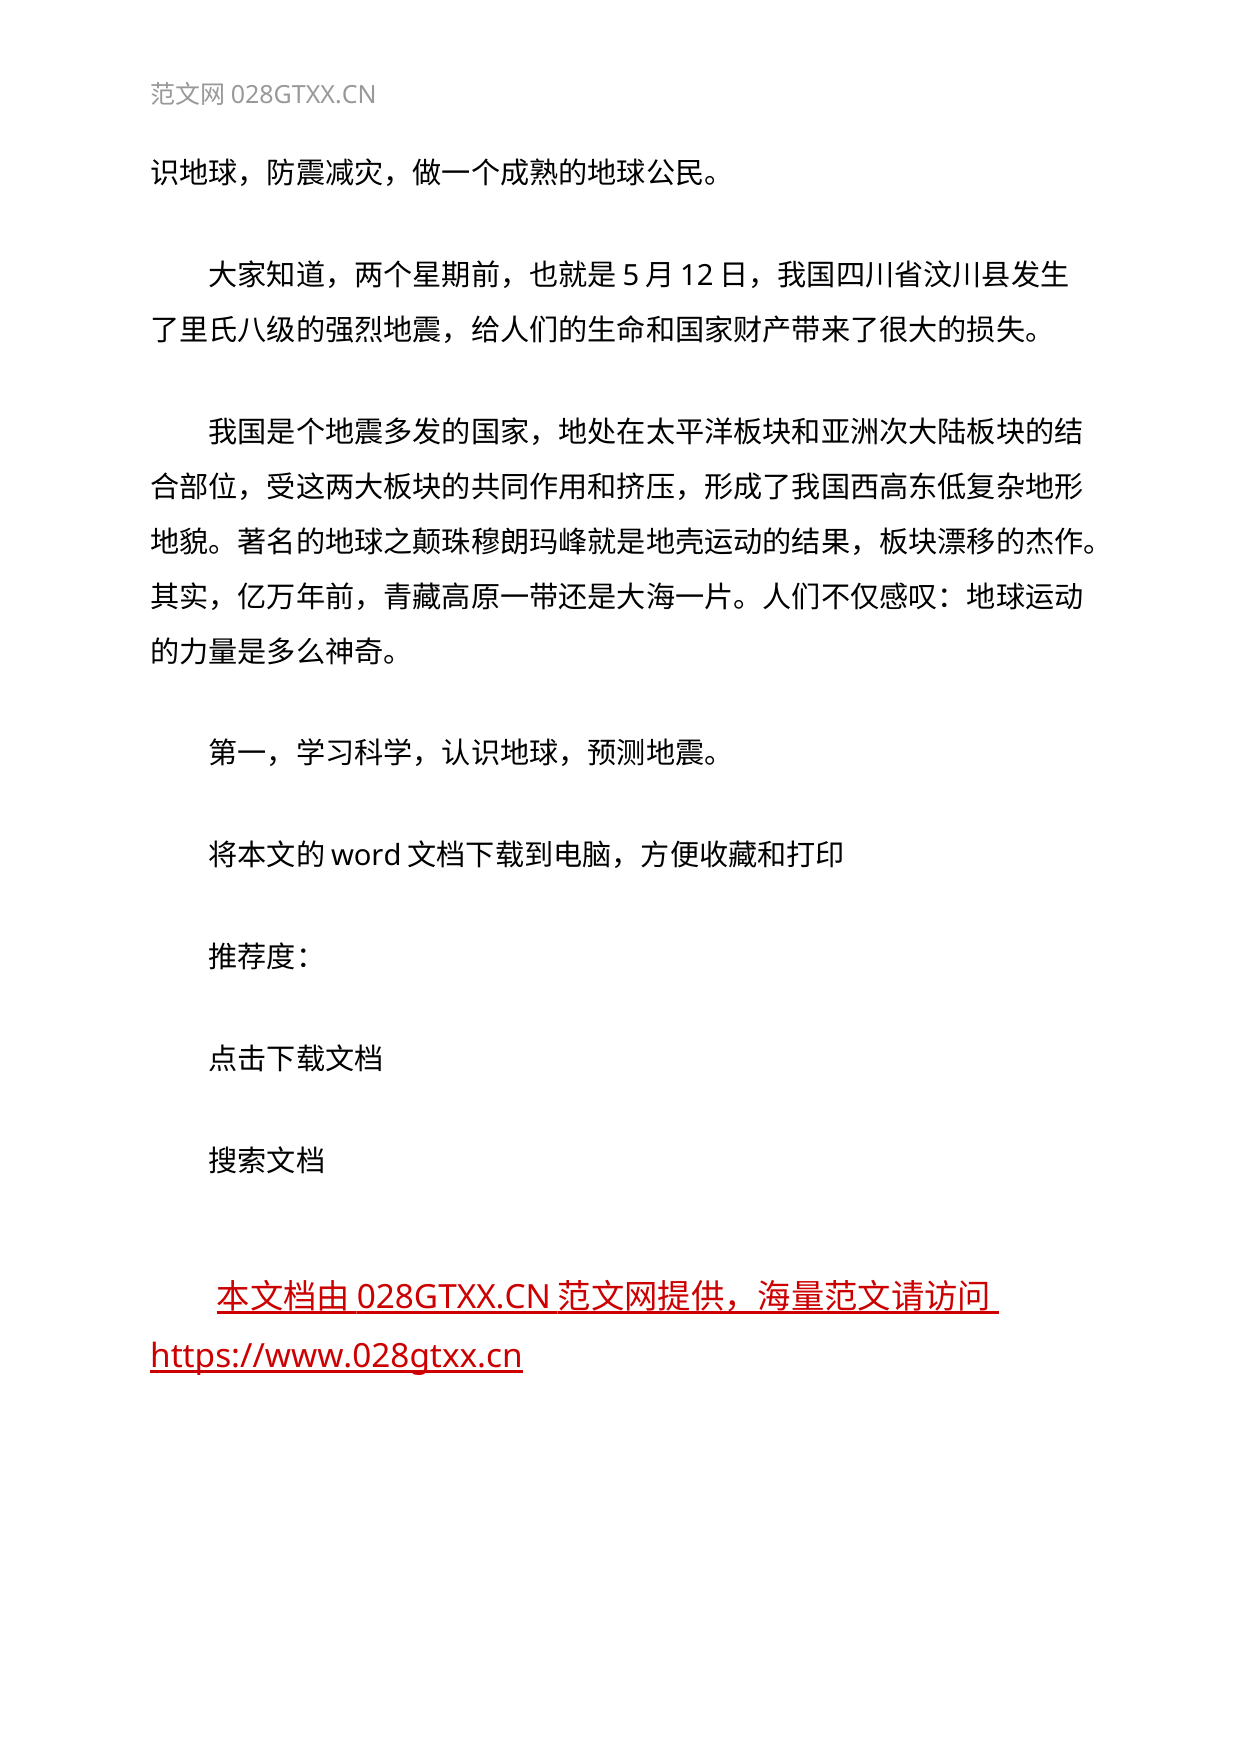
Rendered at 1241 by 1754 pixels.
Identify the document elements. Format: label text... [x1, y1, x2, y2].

text 点击下载文档 [150, 1035, 1090, 1078]
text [150, 150, 1090, 192]
text 第一，学习科学，认识地球，预测地震。 [150, 730, 1090, 772]
text 将本文的word文档下载到电脑，方便收藏和打印 [150, 832, 1090, 874]
text 我国是个地震多发的国家，地处在太平洋板块和亚洲次大陆板块的结合部位，受这两大板块的共同作用和挤压，形成了我国西高东低复杂地形地貌。著名的地球之颠珠穆朗玛峰就是地壳运动的结果，板块漂移的杰作。其实，亿万年前，青藏高原一带还是大海一片。人们不仅感叹：地球运动的力量是多么神奇。 [150, 408, 1090, 670]
text 搜索文档 [150, 1137, 1090, 1179]
text 推荐度： [150, 934, 1090, 976]
text 本文档由028GTXX.CN范文网提供，海量范文请访问 https://www.028gtxx.cn [150, 1270, 1090, 1378]
text 大家知道，两个星期前，也就是5月12日，我国四川省汶川县发生了里氏八级的强烈地震，给人们的生命和国家财产带来了很大的损失。 [150, 252, 1090, 349]
